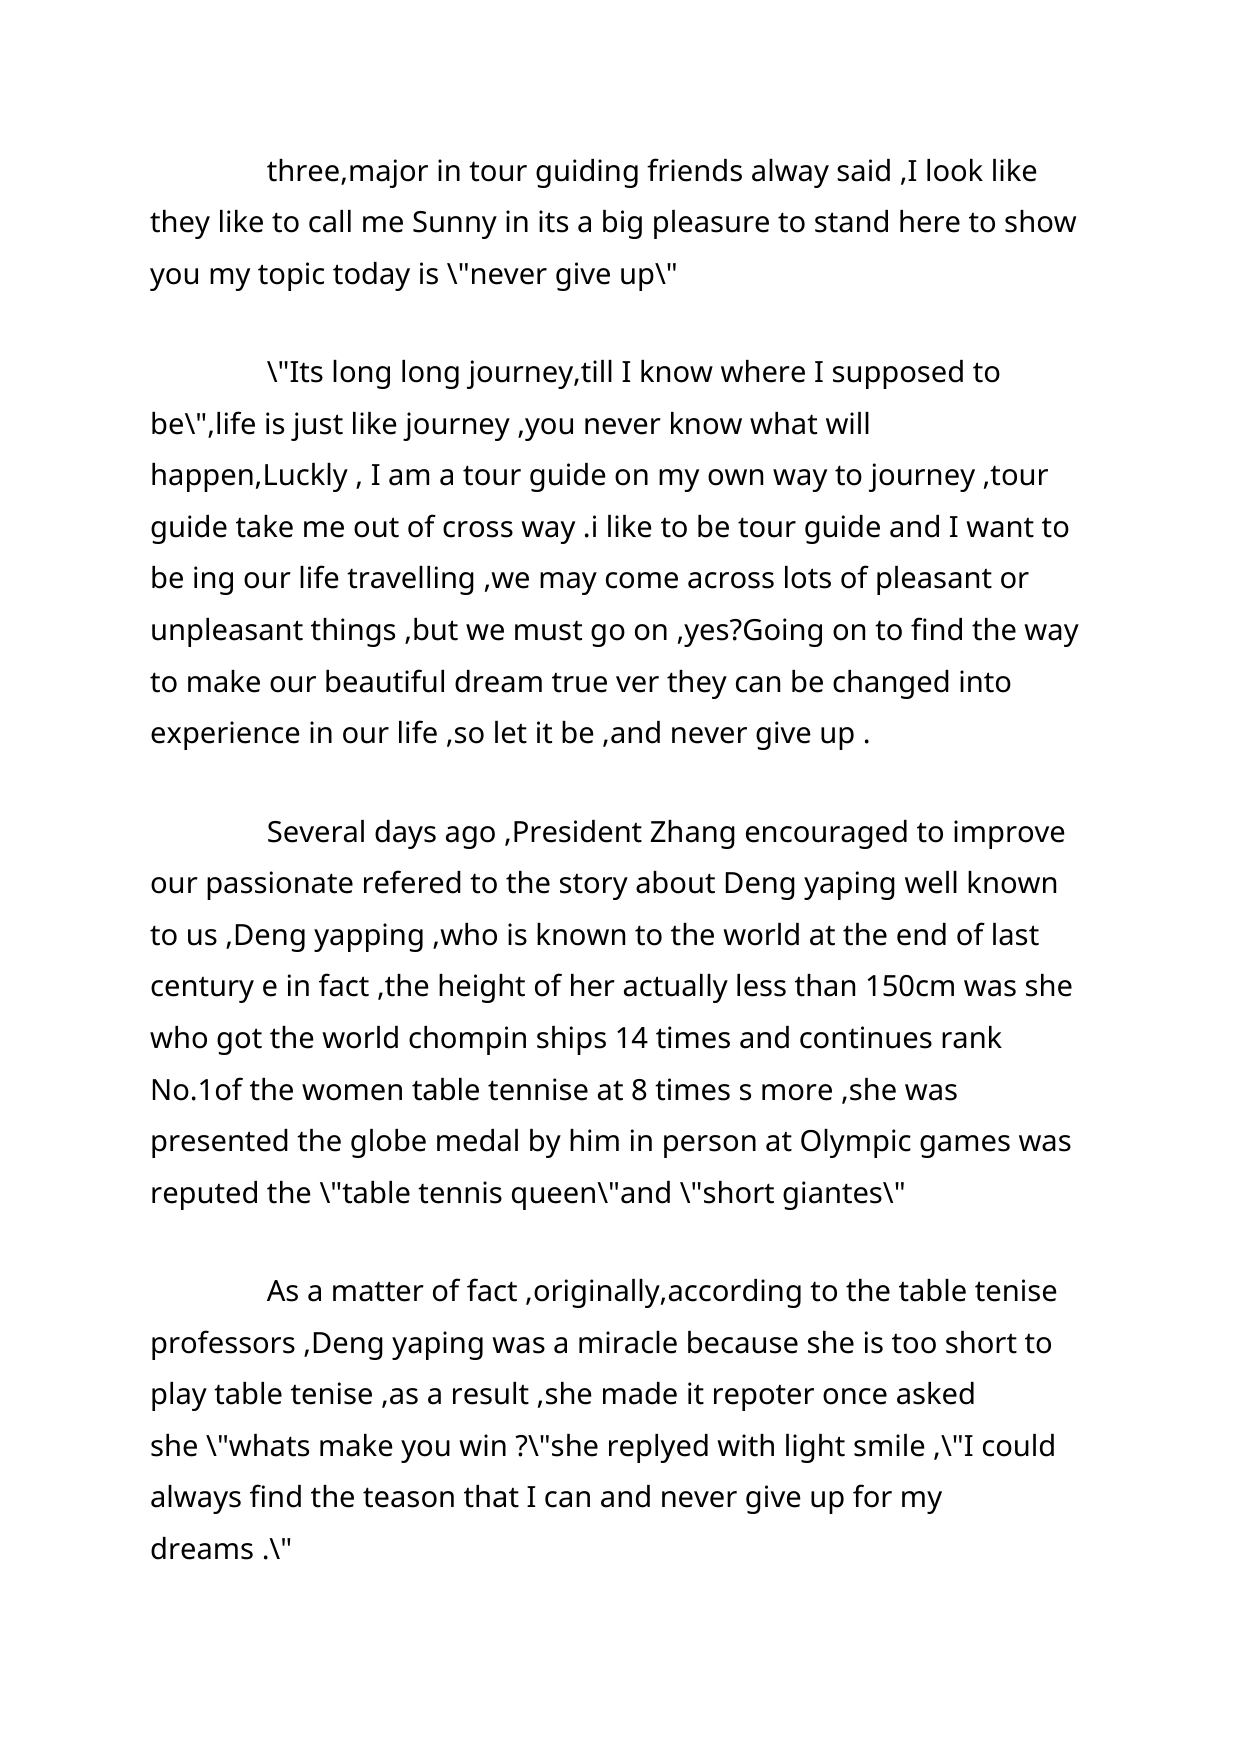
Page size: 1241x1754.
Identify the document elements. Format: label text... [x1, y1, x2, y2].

text three,major in tour guiding friends alway said ,I look like they like to call me Sunny in its a big pleasure to stand here to show you my topic today is \"never give up\" [150, 150, 1090, 293]
text \"Its long long journey,till I know where I supposed to be\",life is just like journey ,you never know what will happen,Luckly , I am a tour guide on my own way to journey ,tour guide take me out of cross way .i like to be tour guide and I want to be ing our life travelling ,we may come across lots of pleasant or unpleasant things ,but we must go on ,yes?Going on to find the way to make our beautiful dream true ver they can be changed into experience in our life ,so let it be ,and never give up . [150, 352, 1090, 752]
text As a matter of fact ,originally,according to the table tenise professors ,Deng yaping was a miracle because she is too short to play table tenise ,as a result ,she made it repoter once asked she \"whats make you win ?\"she replyed with light smile ,\"I could always find the teason that I can and never give up for my dreams .\" [150, 1270, 1090, 1568]
text Several days ago ,President Zhang encouraged to improve our passionate refered to the story about Deng yaping well known to us ,Deng yapping ,who is known to the world at the end of last century e in fact ,the height of her actually less than 150cm was she who got the world chompin ships 14 times and continues rank No.1of the women table tennise at 8 times s more ,she was presented the globe medal by him in person at Olympic games was reputed the \"table tennis queen\"and \"short giantes\" [150, 811, 1090, 1212]
